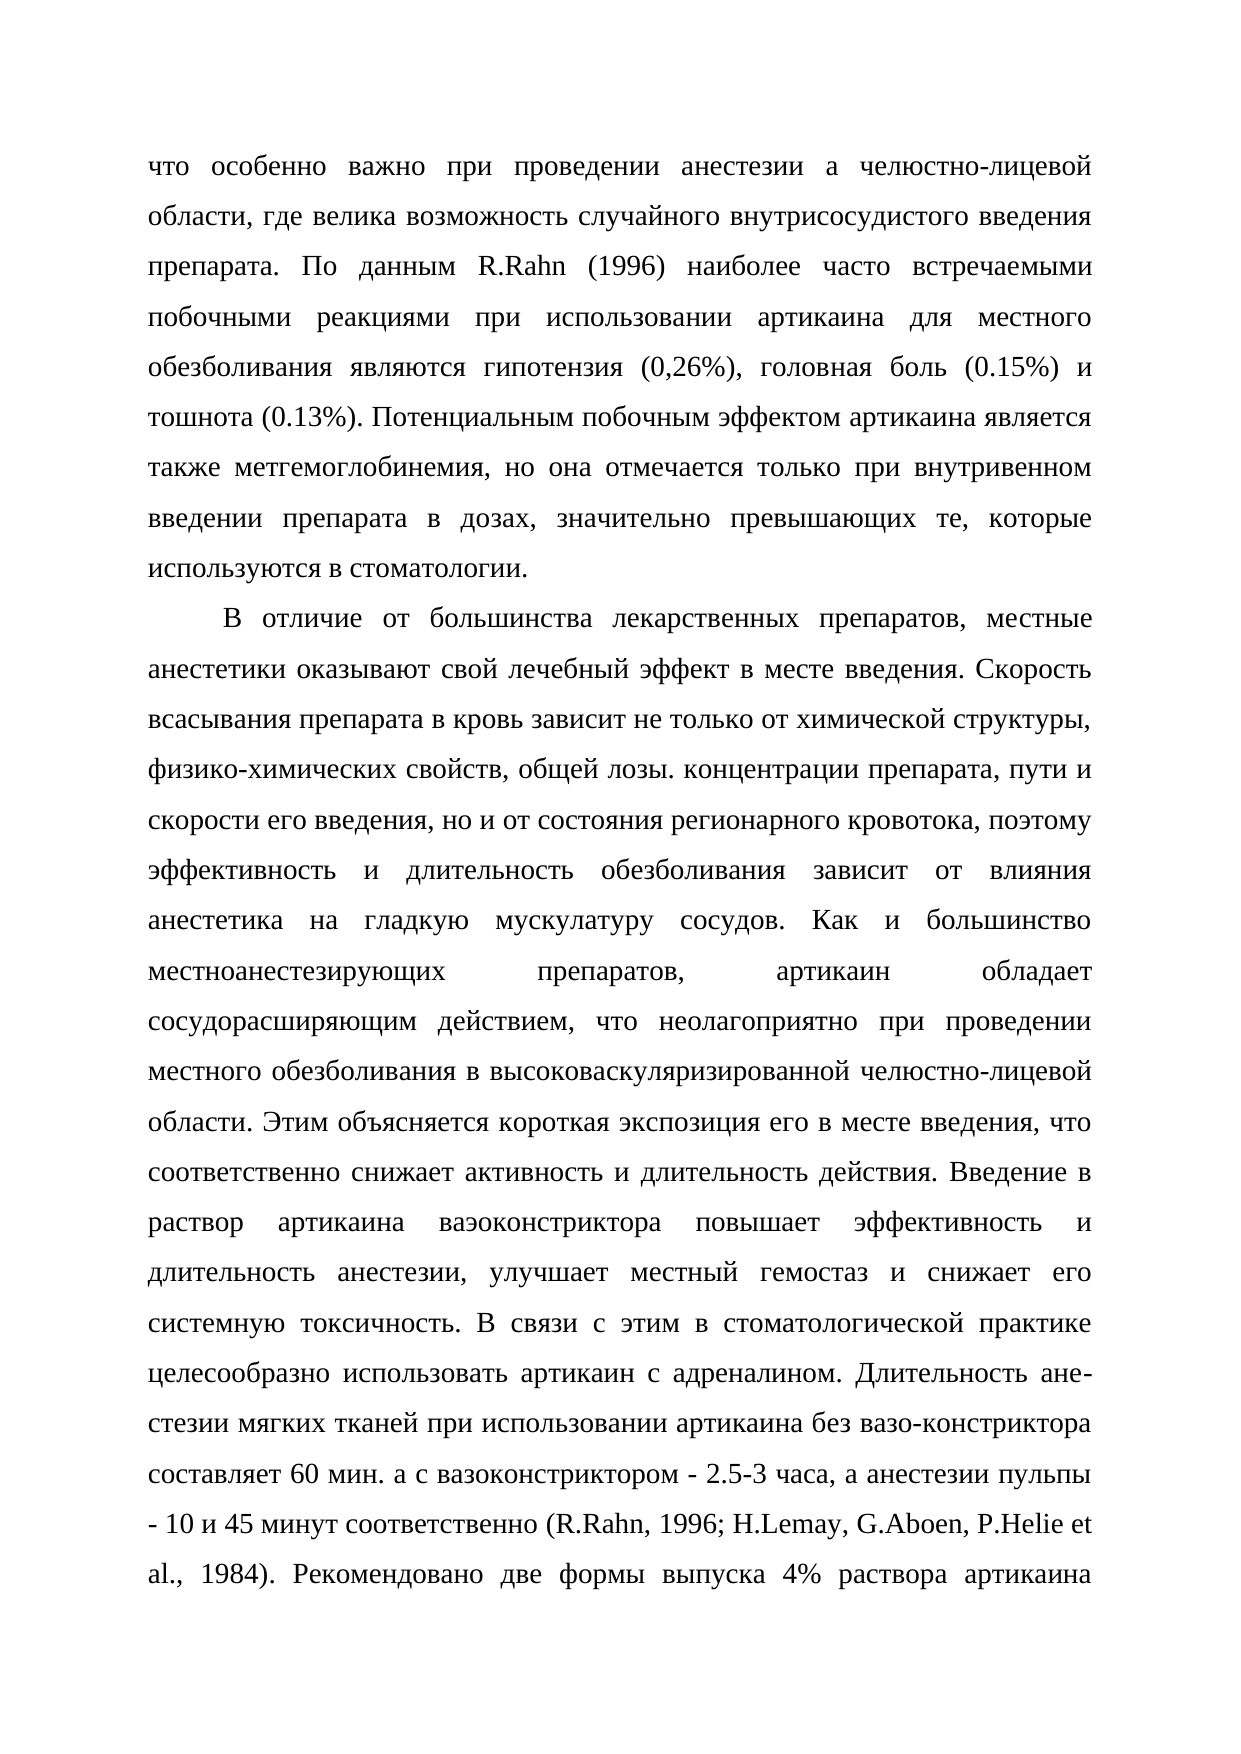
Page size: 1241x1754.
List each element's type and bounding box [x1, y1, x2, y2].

text [148, 601, 1092, 1590]
text [148, 148, 1092, 584]
